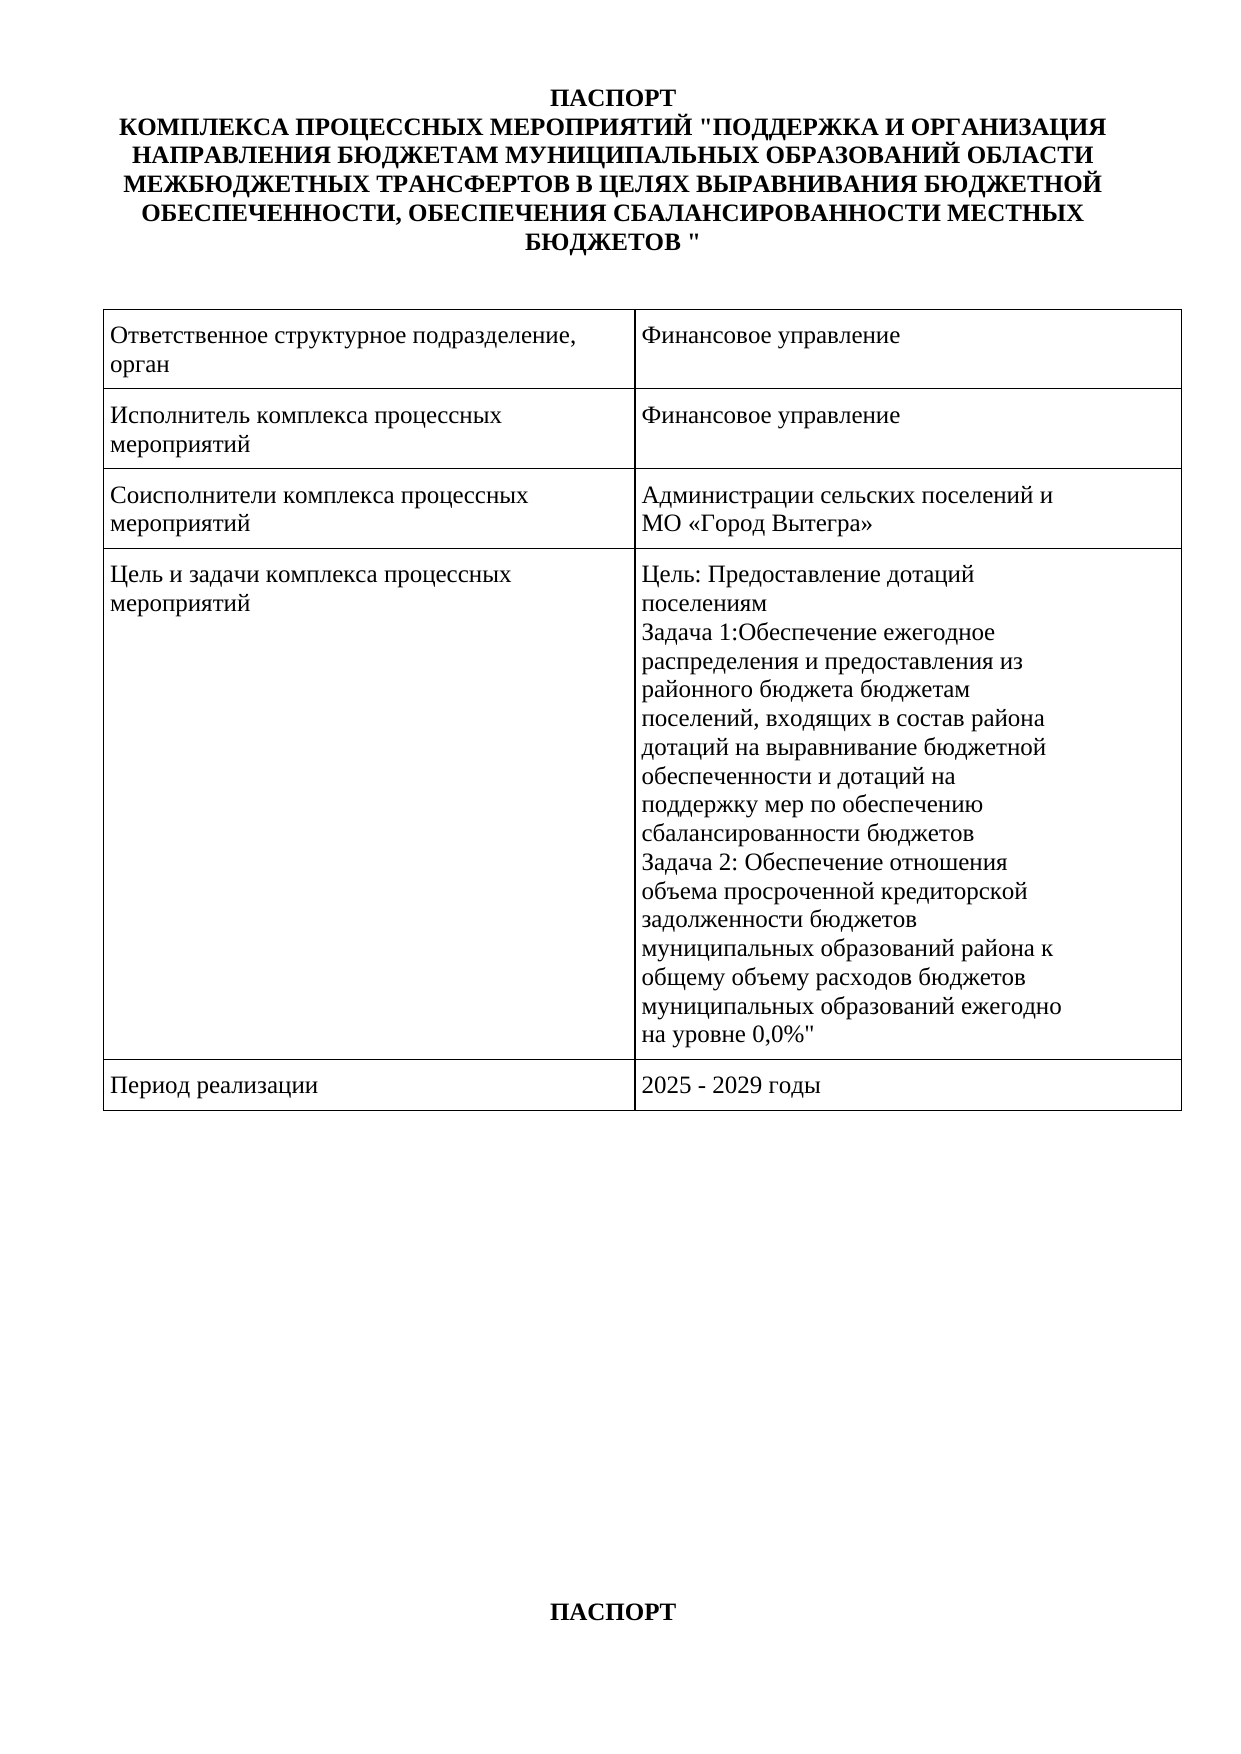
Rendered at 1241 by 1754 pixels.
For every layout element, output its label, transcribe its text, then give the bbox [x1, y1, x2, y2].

title БЮДЖЕТОВ " [44, 227, 1181, 256]
table_header Финансовое управление [636, 310, 1181, 388]
table_cell Финансовое управление [636, 389, 1181, 468]
title НАПРАВЛЕНИЯ БЮДЖЕТАМ МУНИЦИПАЛЬНЫХ ОБРАЗОВАНИЙ ОБЛАСТИ [44, 141, 1181, 169]
title ПАСПОРТ [44, 83, 1181, 112]
title КОМПЛЕКСА ПРОЦЕССНЫХ МЕРОПРИЯТИЙ "ПОДДЕРЖКА И ОРГАНИЗАЦИЯ [44, 112, 1181, 141]
title ПАСПОРТ [44, 1597, 1181, 1626]
table_cell Исполнитель комплекса процессных мероприятий [104, 389, 634, 468]
table_cell Администрации сельских поселений и МО «Город Вытегра» [636, 469, 1181, 548]
title ОБЕСПЕЧЕННОСТИ, ОБЕСПЕЧЕНИЯ СБАЛАНСИРОВАННОСТИ МЕСТНЫХ [44, 198, 1181, 227]
table_cell Период реализации [104, 1060, 634, 1110]
title МЕЖБЮДЖЕТНЫХ ТРАНСФЕРТОВ В ЦЕЛЯХ ВЫРАВНИВАНИЯ БЮДЖЕТНОЙ [44, 169, 1181, 198]
table_cell Соисполнители комплекса процессных мероприятий [104, 469, 634, 548]
table_cell Цель и задачи комплекса процессных мероприятий [104, 549, 634, 1059]
table_cell Цель: Предоставление дотаций поселениям Задача 1:Обеспечение ежегодное распределения и предоставления из районного бюджета бюджетам поселений, входящих в состав района дотаций на выравнивание бюджетной обеспеченности и дотаций на поддержку мер по обеспечению сбалансированности бюджетов Задача 2: Обеспечение отношения объема просроченной кредиторской задолженности бюджетов муниципальных образований района к общему объему расходов бюджетов муниципальных образований ежегодно на уровне 0,0%" [636, 549, 1181, 1059]
table_cell 2025 - 2029 годы [636, 1060, 1181, 1110]
table_header Ответственное структурное подразделение, орган [104, 310, 634, 388]
